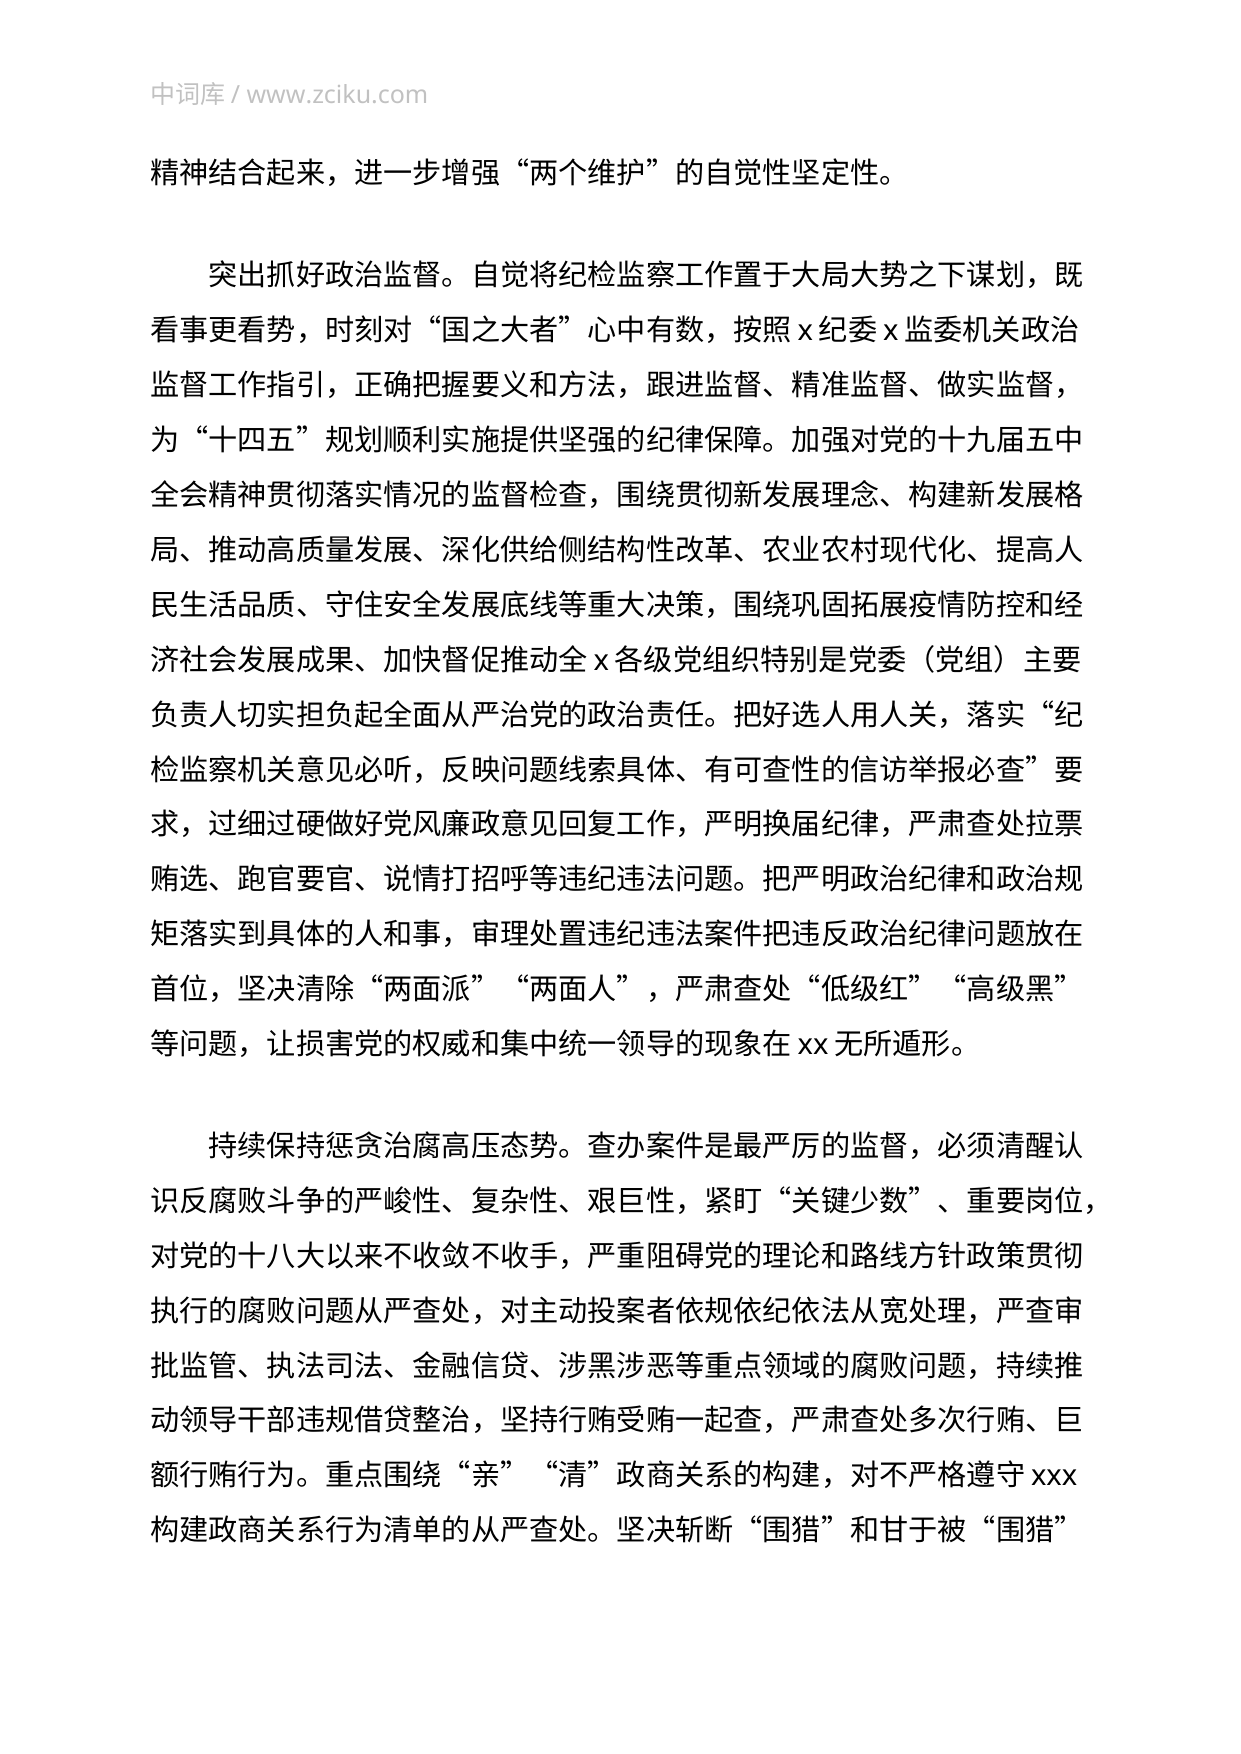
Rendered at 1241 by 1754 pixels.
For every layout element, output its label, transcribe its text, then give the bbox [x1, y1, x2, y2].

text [150, 1122, 1090, 1549]
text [150, 150, 1090, 192]
text 突出抓好政治监督。自觉将纪检监察工作置于大局大势之下谋划，既看事更看势，时刻对“国之大者”心中有数，按照x纪委x监委机关政治监督工作指引，正确把握要义和方法，跟进监督、精准监督、做实监督，为“十四五”规划顺利实施提供坚强的纪律保障。加强对党的十九届五中全会精神贯彻落实情况的监督检查，围绕贯彻新发展理念、构建新发展格局、推动高质量发展、深化供给侧结构性改革、农业农村现代化、提高人民生活品质、守住安全发展底线等重大决策，围绕巩固拓展疫情防控和经济社会发展成果、加快督促推动全x各级党组织特别是党委（党组）主要负责人切实担负起全面从严治党的政治责任。把好选人用人关，落实“纪检监察机关意见必听，反映问题线索具体、有可查性的信访举报必查”要求，过细过硬做好党风廉政意见回复工作，严明换届纪律，严肃查处拉票贿选、跑官要官、说情打招呼等违纪违法问题。把严明政治纪律和政治规矩落实到具体的人和事，审理处置违纪违法案件把违反政治纪律问题放在首位，坚决清除“两面派”“两面人”，严肃查处“低级红”“高级黑”等问题，让损害党的权威和集中统一领导的现象在xx无所遁形。 [150, 252, 1090, 1063]
